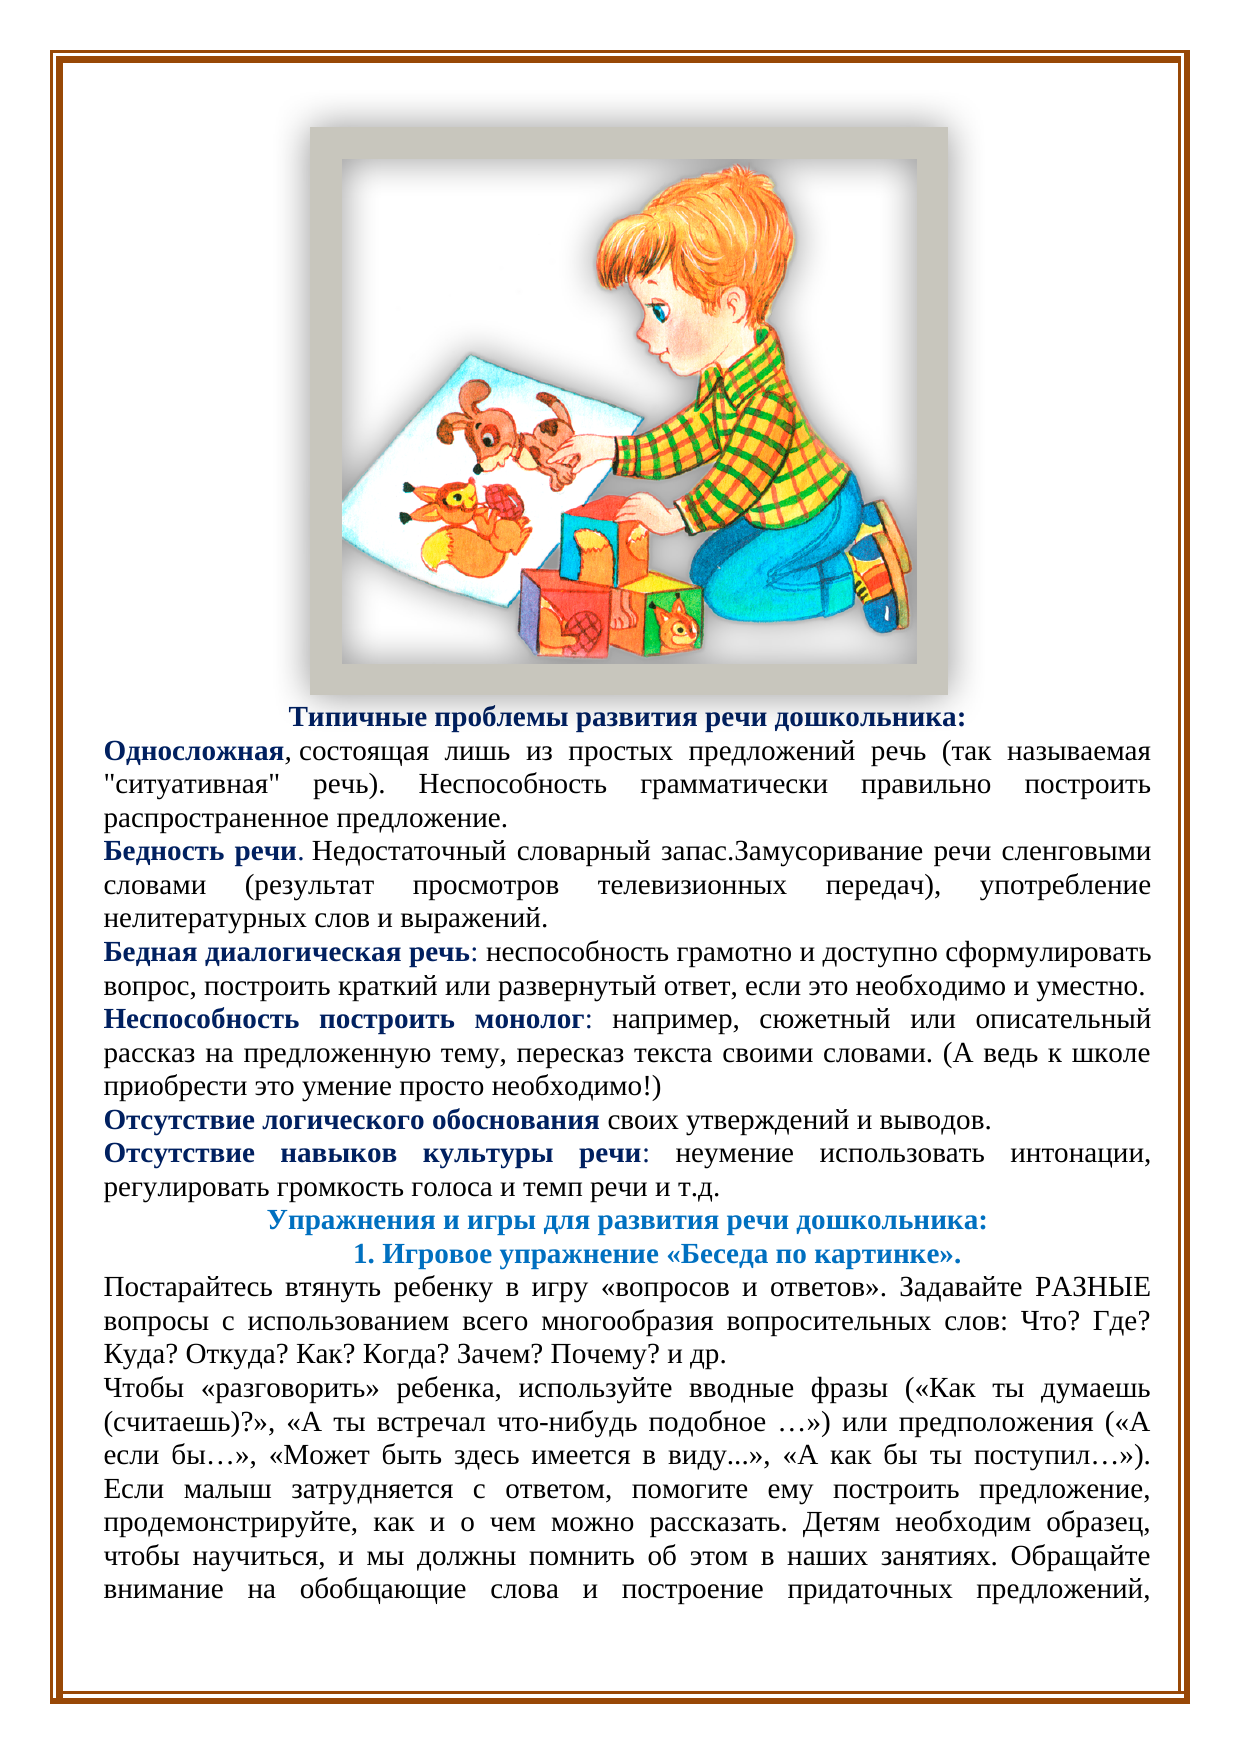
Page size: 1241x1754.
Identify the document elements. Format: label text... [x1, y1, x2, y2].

text Отсутствие навыков культуры речи: неумение использовать интонации, регулировать громкость голоса и темп речи и т.д. [103, 1135, 1152, 1202]
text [103, 1370, 1152, 1605]
picture [342, 159, 917, 664]
text Отсутствие логического обоснования своих утверждений и выводов. [103, 1102, 1152, 1135]
text 1. Игровое упражнение «Беседа по картинке». [103, 1236, 1152, 1269]
text Бедная диалогическая речь: неспособность грамотно и доступно сформулировать вопрос, построить краткий или развернутый ответ, если это необходимо и уместно. [103, 934, 1152, 1001]
text Типичные проблемы развития речи дошкольника: [103, 699, 1152, 733]
text Упражнения и игры для развития речи дошкольника: [103, 1202, 1152, 1236]
text Бедность речи. Недостаточный словарный запас.Замусоривание речи сленговыми словами (результат просмотров телевизионных передач), употребление нелитературных слов и выражений. [103, 833, 1152, 934]
text Неспособность построить монолог: например, сюжетный или описательный рассказ на предложенную тему, пересказ текста своими словами. (А ведь к школе приобрести это умение просто необходимо!) [103, 1001, 1152, 1102]
text Односложная, состоящая лишь из простых предложений речь (так называемая "ситуативная" речь). Неспособность грамматически правильно построить распространенное предложение. [103, 733, 1152, 833]
text Постарайтесь втянуть ребенку в игру «вопросов и ответов». Задавайте РАЗНЫЕ вопросы с использованием всего многообразия вопросительных слов: Что? Где? Куда? Откуда? Как? Когда? Зачем? Почему? и др. [103, 1269, 1152, 1370]
